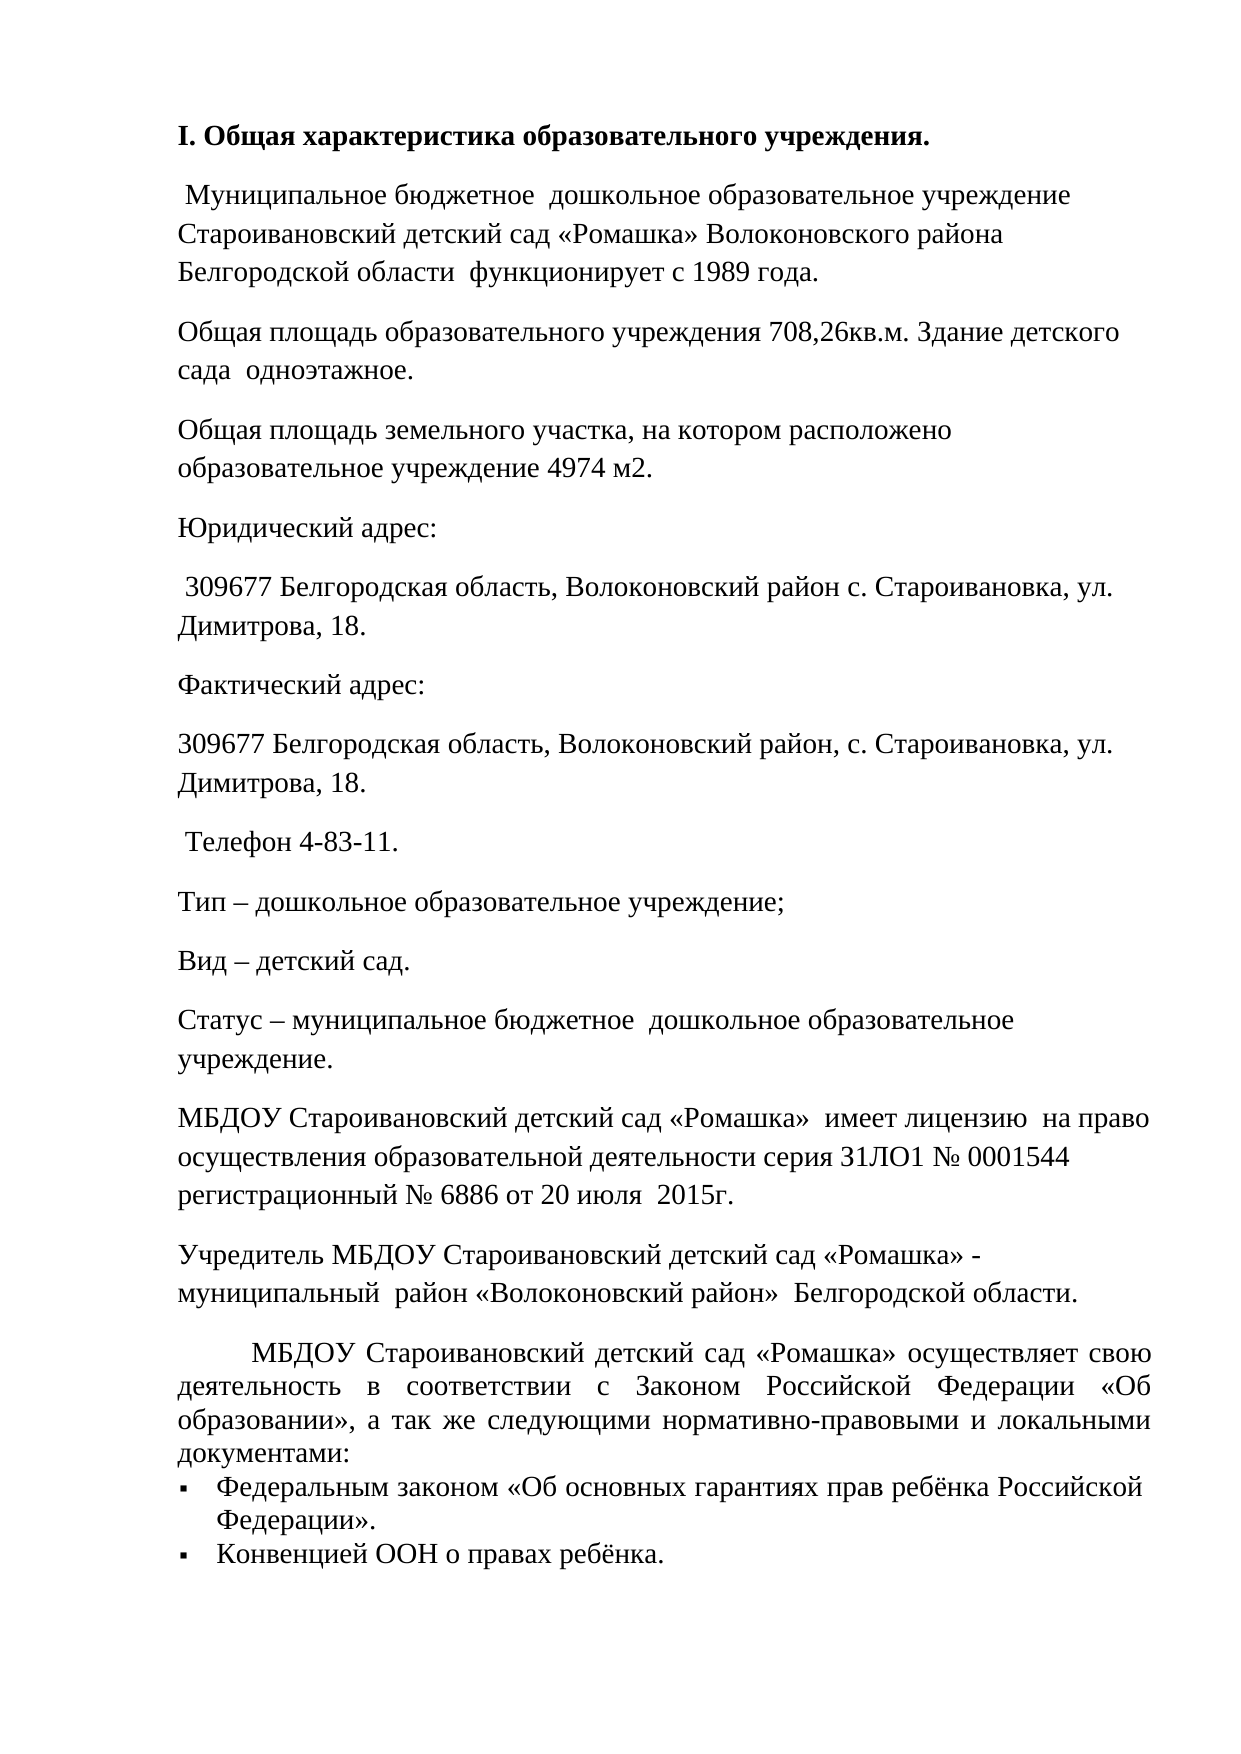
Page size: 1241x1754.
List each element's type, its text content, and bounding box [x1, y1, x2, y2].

text Общая площадь образовательного учреждения 708,26кв.м. Здание детского сада одноэтажное. [177, 314, 1152, 386]
text Учредитель МБДОУ Староивановский детский сад «Ромашка» - муниципальный район «Волоконовский район» Белгородской области. [177, 1237, 1152, 1309]
text 309677 Белгородская область, Волоконовский район с. Староивановка, ул. Димитрова, 18. [177, 569, 1152, 641]
text Юридический адрес: [177, 510, 1152, 543]
text МБДОУ Староивановский детский сад «Ромашка» осуществляет свою деятельность в соответствии с Законом Российской Федерации «Об образовании», а так же следующими нормативно-правовыми и локальными документами: [177, 1335, 1152, 1469]
text Телефон 4-83-11. [177, 824, 1152, 858]
text Общая площадь земельного участка, на котором расположено образовательное учреждение 4974 м2. [177, 412, 1152, 484]
text Муниципальное бюджетное дошкольное образовательное учреждение Староивановский детский сад «Ромашка» Волоконовского района Белгородской области функционирует с 1989 года. [177, 177, 1152, 288]
text Статус – муниципальное бюджетное дошкольное образовательное учреждение. [177, 1002, 1152, 1074]
list Федеральным законом «Об основных гарантиях прав ребёнка Российской Федерации». [179, 1469, 1144, 1536]
text Фактический адрес: [177, 667, 1152, 701]
text МБДОУ Староивановский детский сад «Ромашка» имеет лицензию на право осуществления образовательной деятельности серия З1ЛО1 № 0001544 регистрационный № 6886 от 20 июля 2015г. [177, 1100, 1152, 1211]
text І. Общая характеристика образовательного учреждения. [177, 118, 1152, 152]
text Вид – детский сад. [177, 943, 1152, 977]
list Конвенцией ООН о правах ребёнка. [179, 1536, 1144, 1569]
text 309677 Белгородская область, Волоконовский район, с. Староивановка, ул. Димитрова, 18. [177, 726, 1152, 798]
text Тип – дошкольное образовательное учреждение; [177, 884, 1152, 917]
